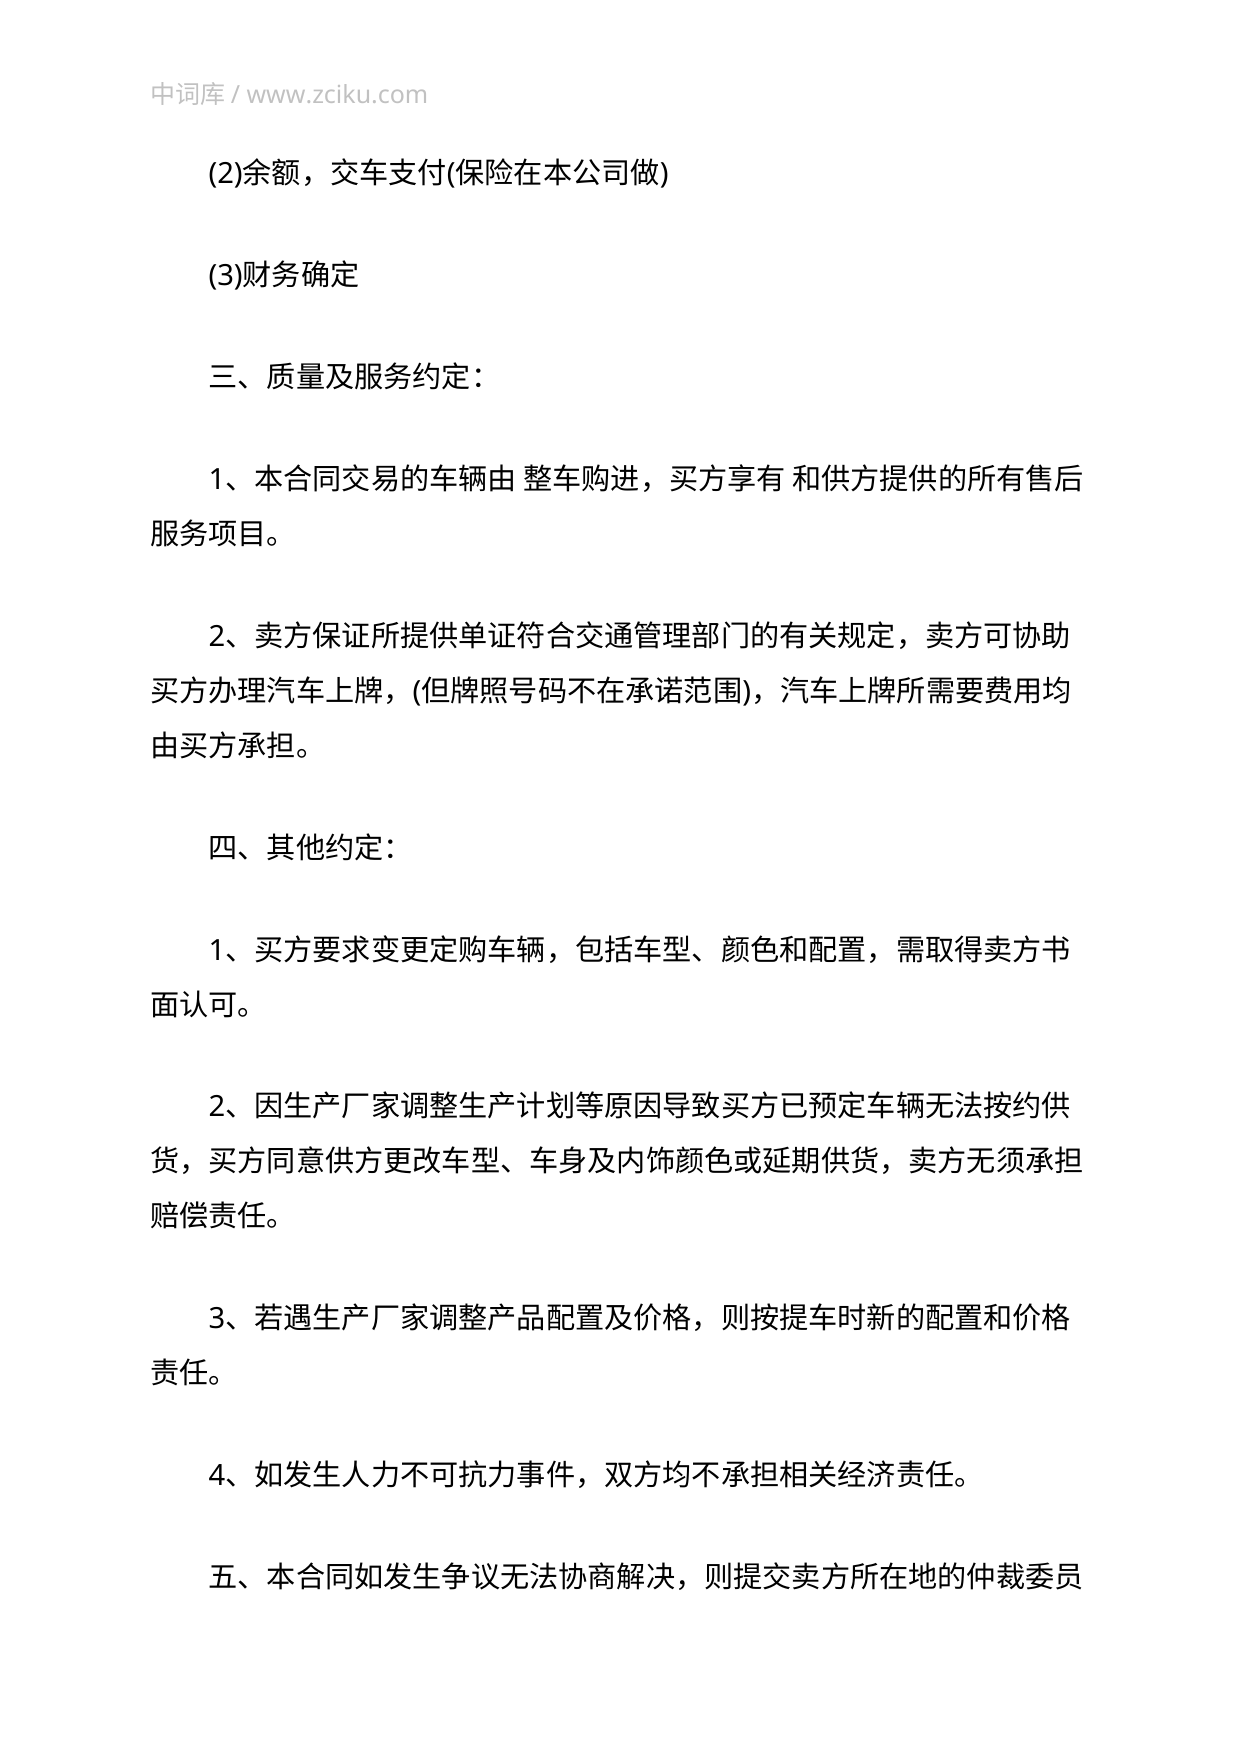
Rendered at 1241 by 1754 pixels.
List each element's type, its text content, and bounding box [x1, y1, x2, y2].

text 2、卖方保证所提供单证符合交通管理部门的有关规定，卖方可协助买方办理汽车上牌，(但牌照号码不在承诺范围)，汽车上牌所需要费用均由买方承担。 [150, 612, 1090, 765]
text 3、若遇生产厂家调整产品配置及价格，则按提车时新的配置和价格责任。 [150, 1294, 1090, 1392]
text 1、买方要求变更定购车辆，包括车型、颜色和配置，需取得卖方书面认可。 [150, 926, 1090, 1023]
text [150, 1553, 1090, 1596]
text (3)财务确定 [150, 252, 1090, 294]
text 四、其他约定： [150, 824, 1090, 867]
text 1、本合同交易的车辆由 整车购进，买方享有 和供方提供的所有售后服务项目。 [150, 456, 1090, 553]
text 2、因生产厂家调整生产计划等原因导致买方已预定车辆无法按约供货，买方同意供方更改车型、车身及内饰颜色或延期供货，卖方无须承担赔偿责任。 [150, 1083, 1090, 1235]
text 4、如发生人力不可抗力事件，双方均不承担相关经济责任。 [150, 1451, 1090, 1494]
text (2)余额，交车支付(保险在本公司做) [150, 150, 1090, 192]
text 三、质量及服务约定： [150, 354, 1090, 396]
